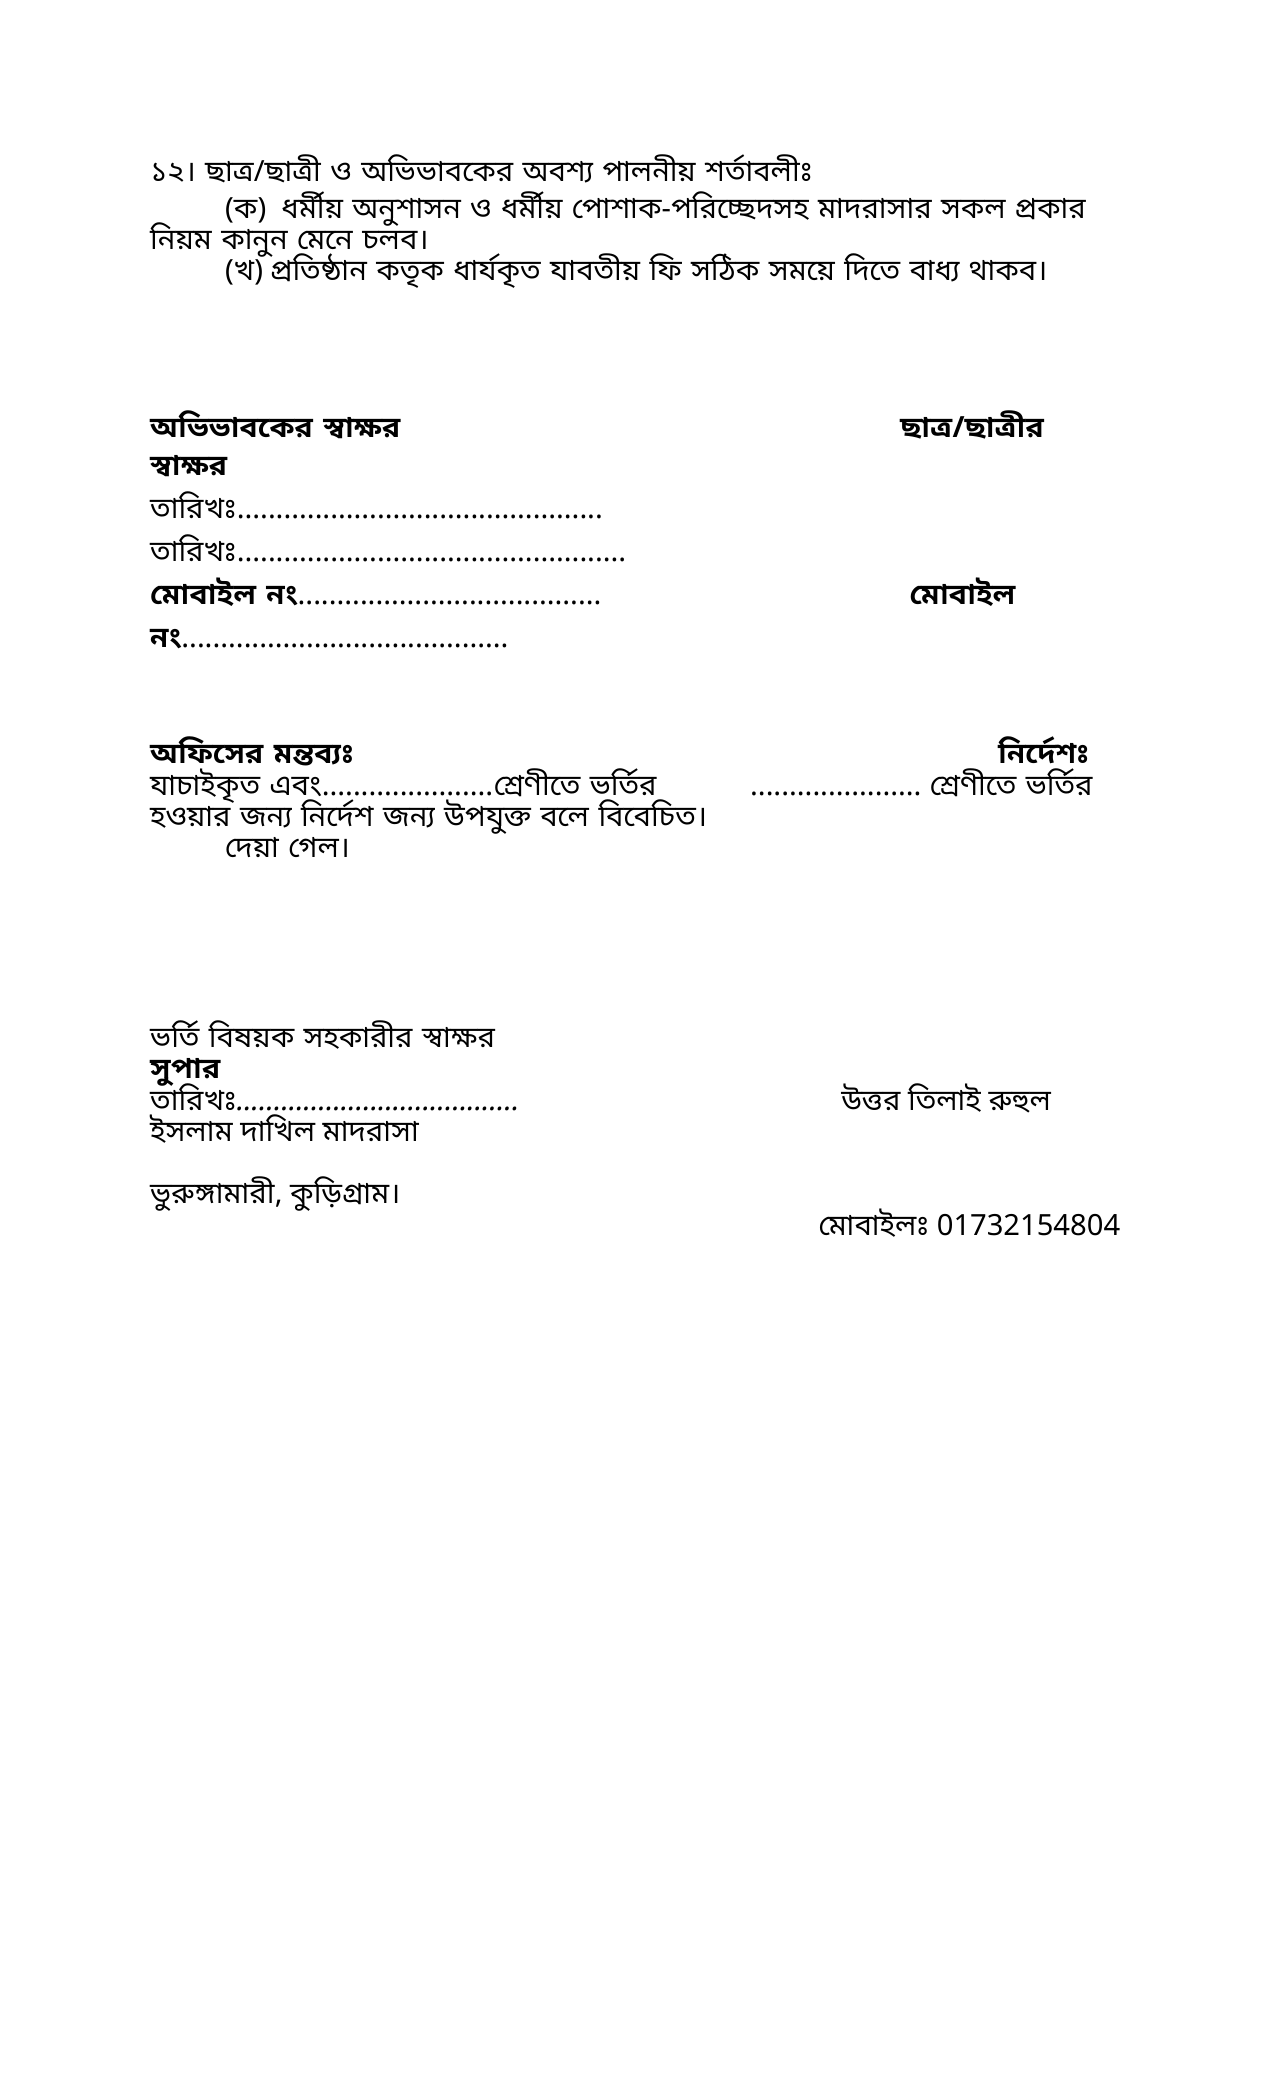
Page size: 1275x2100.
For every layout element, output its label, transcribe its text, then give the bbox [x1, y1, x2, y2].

text মোবাইলঃ 01732154804 [750, 1210, 1125, 1241]
text তারিখঃ............................................... তারিখঃ.................................................. [150, 487, 1125, 573]
text ভুরুঙ্গামারী, কুড়িগ্রাম। [150, 1148, 1125, 1210]
text (খ) প্রতিষ্ঠান কতৃক ধার্যকৃত যাবতীয় ফি সঠিক সময়ে দিতে বাধ্য থাকব। [150, 256, 1125, 287]
text ভর্তি বিষয়ক সহকারীর স্বাক্ষর সুপার [150, 1023, 1125, 1085]
text মোবাইল নং....................................... মোবাইল নং.......................................... [150, 573, 1125, 659]
text ১২। ছাত্র/ছাত্রী ও অভিভাবকের অবশ্য পালনীয় শর্তাবলীঃ [150, 150, 1125, 193]
text (ক) ধর্মীয় অনুশাসন ও ধর্মীয় পোশাক-পরিচ্ছেদসহ মাদরাসার সকল প্রকার নিয়ম কানুন মেনে চলব। [150, 193, 1125, 256]
text যাচাইকৃত এবং......................শ্রেণীতে ভর্তির ...................... শ্রেণীতে ভর্তির হওয়ার জন্য নির্দেশ জন্য উপযুক্ত বলে বিবেচিত। দেয়া গেল। [150, 770, 1125, 864]
text অভিভাবকের স্বাক্ষর ছাত্র/ছাত্রীর স্বাক্ষর [150, 406, 1125, 487]
text অফিসের মন্তব্যঃ নির্দেশঃ [150, 739, 1125, 770]
text তারিখঃ...................................... উত্তর তিলাই রুহুল ইসলাম দাখিল মাদরাসা [150, 1085, 1125, 1148]
